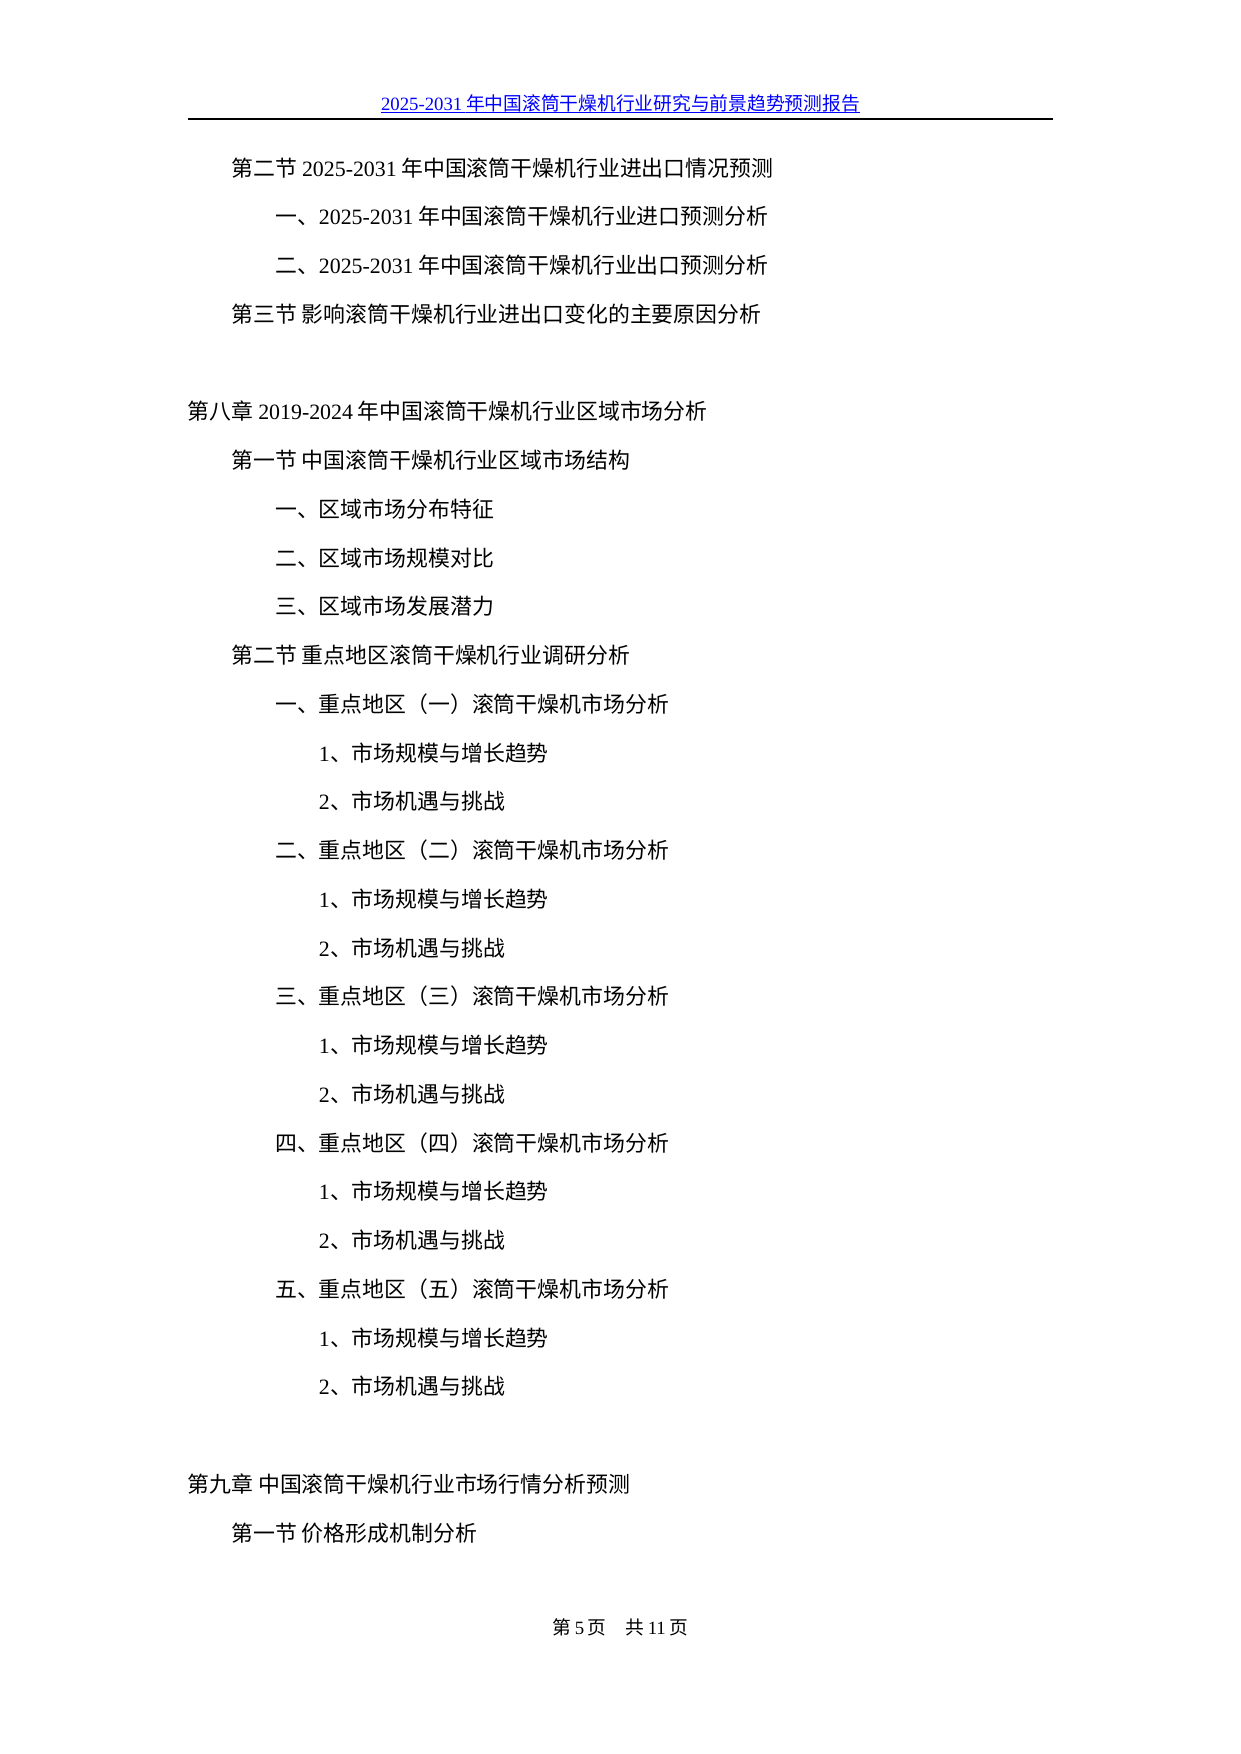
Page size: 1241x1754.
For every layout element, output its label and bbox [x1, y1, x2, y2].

text [187, 150, 1053, 1548]
